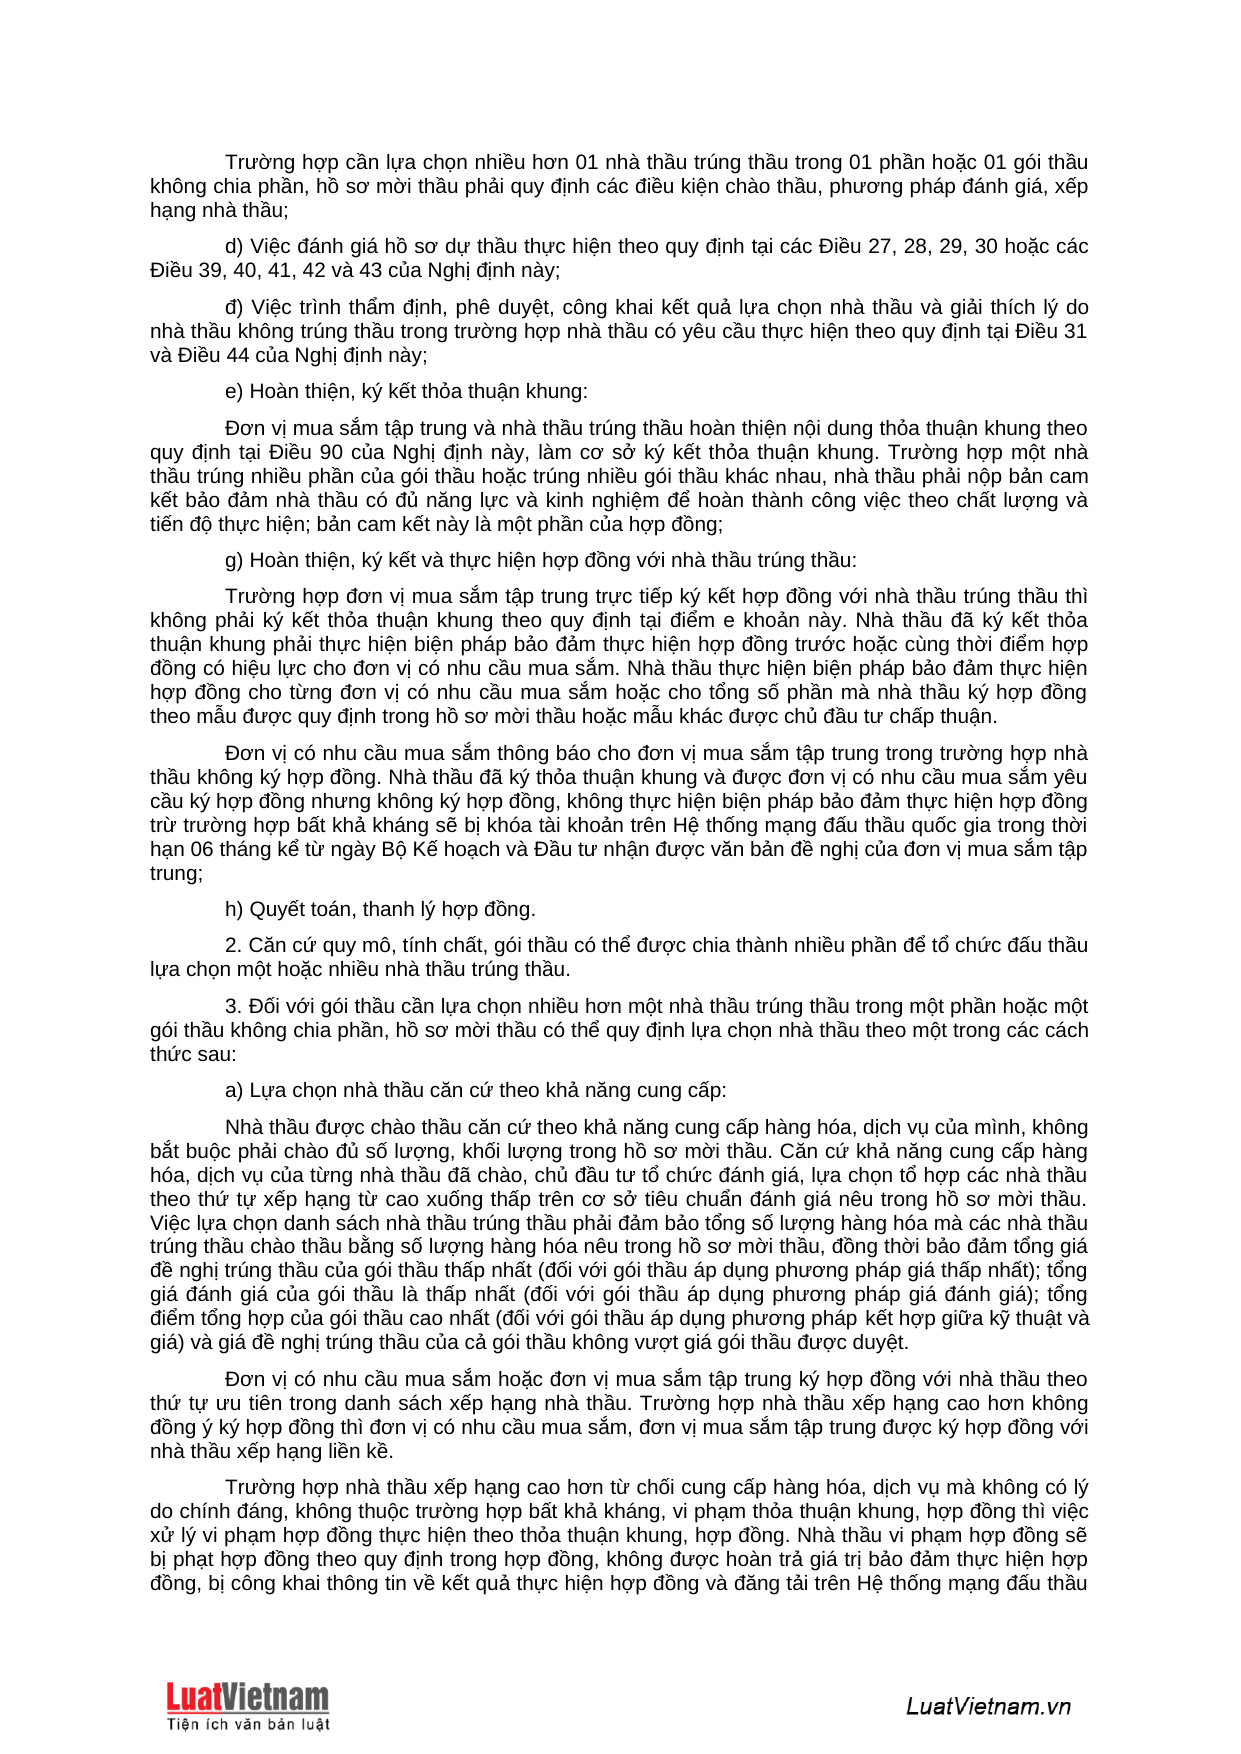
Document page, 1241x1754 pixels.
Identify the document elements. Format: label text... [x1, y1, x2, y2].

text Đơn vị có nhu cầu mua sắm thông báo cho đơn vị mua sắm tập trung trong trường hợp nhà thầu không ký hợp đồng. Nhà thầu đã ký thỏa thuận khung và được đơn vị có nhu cầu mua sắm yêu cầu ký hợp đồng nhưng không ký hợp đồng, không thực hiện biện pháp bảo đảm thực hiện hợp đồng trừ trường hợp bất khả kháng sẽ bị khóa tài khoản trên Hệ thống mạng đấu thầu quốc gia trong thời hạn 06 tháng kể từ ngày Bộ Kế hoạch và Đầu tư nhận được văn bản đề nghị của đơn vị mua sắm tập trung; [150, 741, 1090, 884]
text d) Việc đánh giá hồ sơ dự thầu thực hiện theo quy định tại các Điều 27, 28, 29, 30 hoặc các Điều 39, 40, 41, 42 và 43 của Nghị định này; [150, 234, 1090, 282]
text e) Hoàn thiện, ký kết thỏa thuận khung: [150, 379, 1090, 403]
text 3. Đối với gói thầu cần lựa chọn nhiều hơn một nhà thầu trúng thầu trong một phần hoặc một gói thầu không chia phần, hồ sơ mời thầu có thể quy định lựa chọn nhà thầu theo một trong các cách thức sau: [150, 994, 1090, 1066]
text Trường hợp cần lựa chọn nhiều hơn 01 nhà thầu trúng thầu trong 01 phần hoặc 01 gói thầu không chia phần, hồ sơ mời thầu phải quy định các điều kiện chào thầu, phương pháp đánh giá, xếp hạng nhà thầu; [150, 150, 1090, 222]
text Đơn vị có nhu cầu mua sắm hoặc đơn vị mua sắm tập trung ký hợp đồng với nhà thầu theo thứ tự ưu tiên trong danh sách xếp hạng nhà thầu. Trường hợp nhà thầu xếp hạng cao hơn không đồng ý ký hợp đồng thì đơn vị có nhu cầu mua sắm, đơn vị mua sắm tập trung được ký hợp đồng với nhà thầu xếp hạng liền kề. [150, 1367, 1090, 1462]
text Trường hợp đơn vị mua sắm tập trung trực tiếp ký kết hợp đồng với nhà thầu trúng thầu thì không phải ký kết thỏa thuận khung theo quy định tại điểm e khoản này. Nhà thầu đã ký kết thỏa thuận khung phải thực hiện biện pháp bảo đảm thực hiện hợp đồng trước hoặc cùng thời điểm hợp đồng có hiệu lực cho đơn vị có nhu cầu mua sắm. Nhà thầu thực hiện biện pháp bảo đảm thực hiện hợp đồng cho từng đơn vị có nhu cầu mua sắm hoặc cho tổng số phần mà nhà thầu ký hợp đồng theo mẫu được quy định trong hồ sơ mời thầu hoặc mẫu khác được chủ đầu tư chấp thuận. [150, 584, 1090, 728]
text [150, 1475, 1090, 1595]
text đ) Việc trình thẩm định, phê duyệt, công khai kết quả lựa chọn nhà thầu và giải thích lý do nhà thầu không trúng thầu trong trường hợp nhà thầu có yêu cầu thực hiện theo quy định tại Điều 31 và Điều 44 của Nghị định này; [150, 295, 1090, 367]
text a) Lựa chọn nhà thầu căn cứ theo khả năng cung cấp: [150, 1078, 1090, 1102]
text Nhà thầu được chào thầu căn cứ theo khả năng cung cấp hàng hóa, dịch vụ của mình, không bắt buộc phải chào đủ số lượng, khối lượng trong hồ sơ mời thầu. Căn cứ khả năng cung cấp hàng hóa, dịch vụ của từng nhà thầu đã chào, chủ đầu tư tổ chức đánh giá, lựa chọn tổ hợp các nhà thầu theo thứ tự xếp hạng từ cao xuống thấp trên cơ sở tiêu chuẩn đánh giá nêu trong hồ sơ mời thầu. Việc lựa chọn danh sách nhà thầu trúng thầu phải đảm bảo tổng số lượng hàng hóa mà các nhà thầu trúng thầu chào thầu bằng số lượng hàng hóa nêu trong hồ sơ mời thầu, đồng thời bảo đảm tổng giá đề nghị trúng thầu của gói thầu thấp nhất (đối với gói thầu áp dụng phương pháp giá thấp nhất); tổng giá đánh giá của gói thầu là thấp nhất (đối với gói thầu áp dụng phương pháp giá đánh giá); tổng điểm tổng hợp của gói thầu cao nhất (đối với gói thầu áp dụng phương pháp kết hợp giữa kỹ thuật và giá) và giá đề nghị trúng thầu của cả gói thầu không vượt giá gói thầu được duyệt. [150, 1114, 1090, 1354]
text h) Quyết toán, thanh lý hợp đồng. [150, 897, 1090, 921]
picture [150, 1659, 1090, 1754]
text 2. Căn cứ quy mô, tính chất, gói thầu có thể được chia thành nhiều phần để tổ chức đấu thầu lựa chọn một hoặc nhiều nhà thầu trúng thầu. [150, 933, 1090, 981]
text g) Hoàn thiện, ký kết và thực hiện hợp đồng với nhà thầu trúng thầu: [150, 548, 1090, 572]
text Đơn vị mua sắm tập trung và nhà thầu trúng thầu hoàn thiện nội dung thỏa thuận khung theo quy định tại Điều 90 của Nghị định này, làm cơ sở ký kết thỏa thuận khung. Trường hợp một nhà thầu trúng nhiều phần của gói thầu hoặc trúng nhiều gói thầu khác nhau, nhà thầu phải nộp bản cam kết bảo đảm nhà thầu có đủ năng lực và kinh nghiệm để hoàn thành công việc theo chất lượng và tiến độ thực hiện; bản cam kết này là một phần của hợp đồng; [150, 416, 1090, 535]
